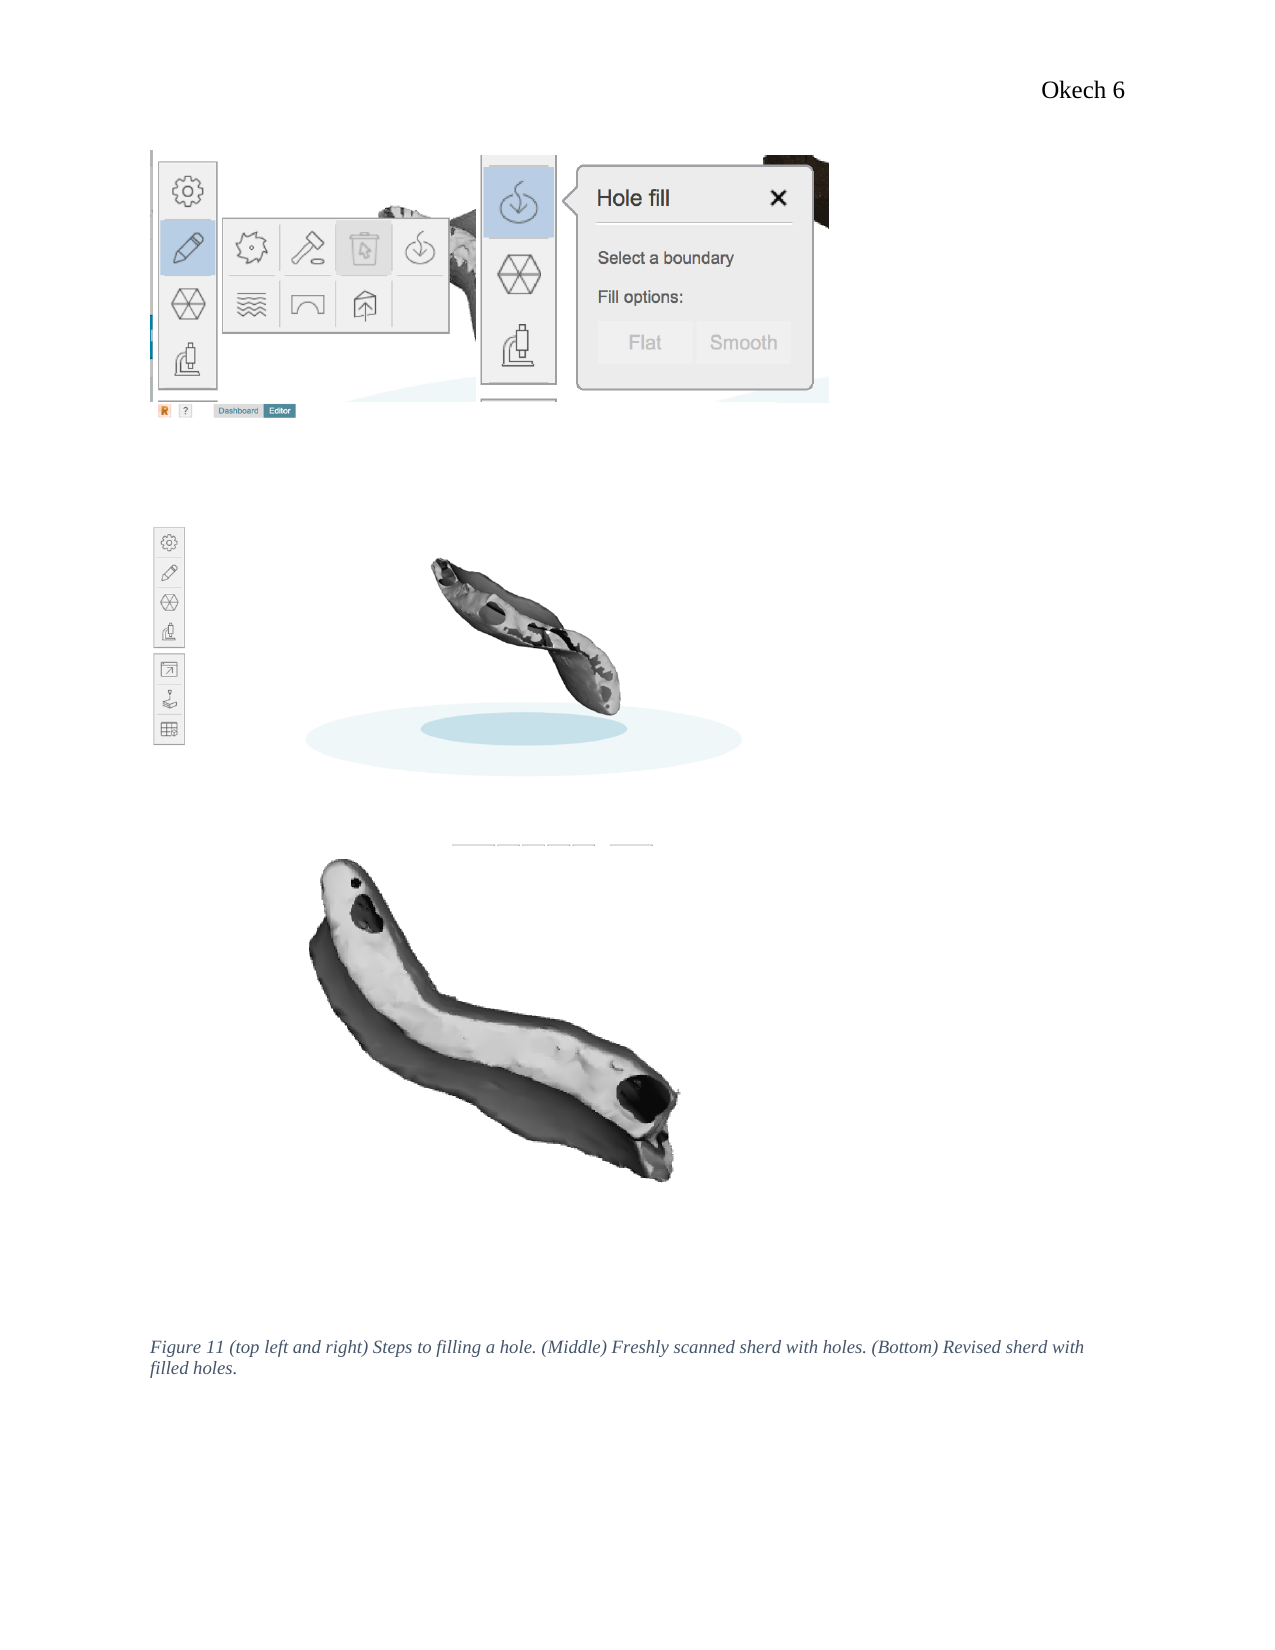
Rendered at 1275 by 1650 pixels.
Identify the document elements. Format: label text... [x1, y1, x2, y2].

picture [150, 150, 854, 1336]
